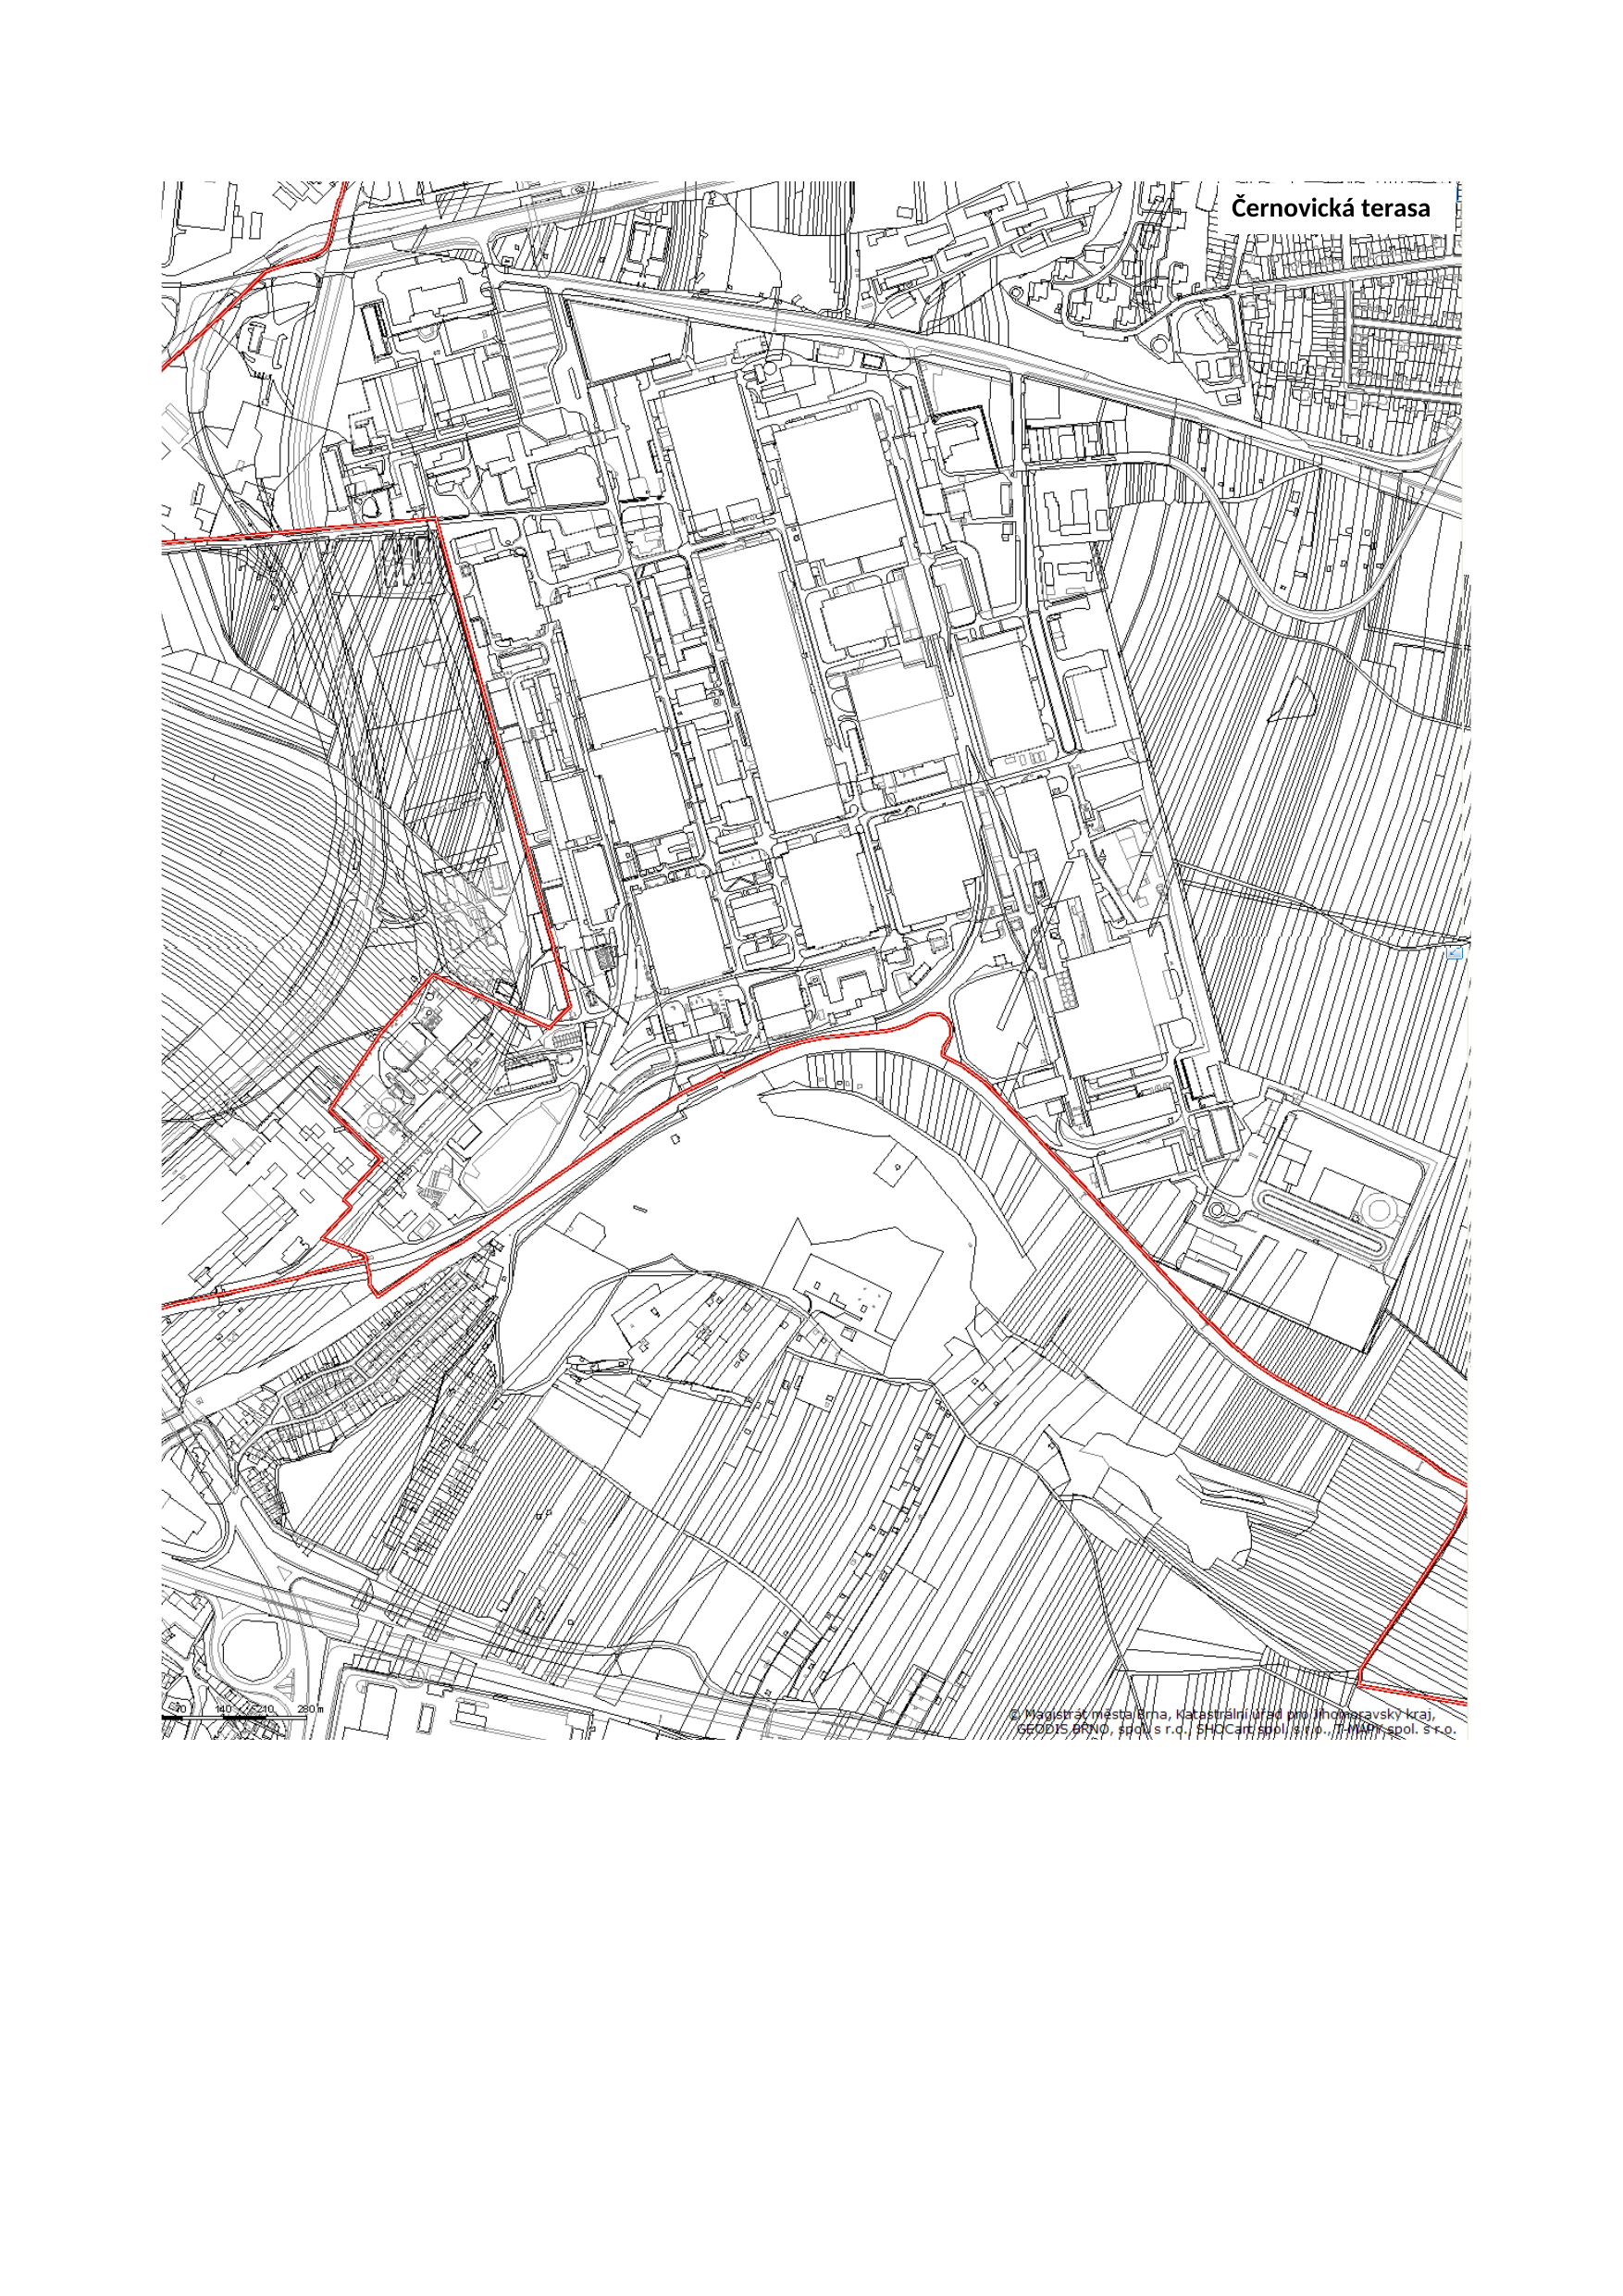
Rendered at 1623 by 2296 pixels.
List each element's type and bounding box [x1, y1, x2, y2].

picture [161, 181, 1471, 1740]
